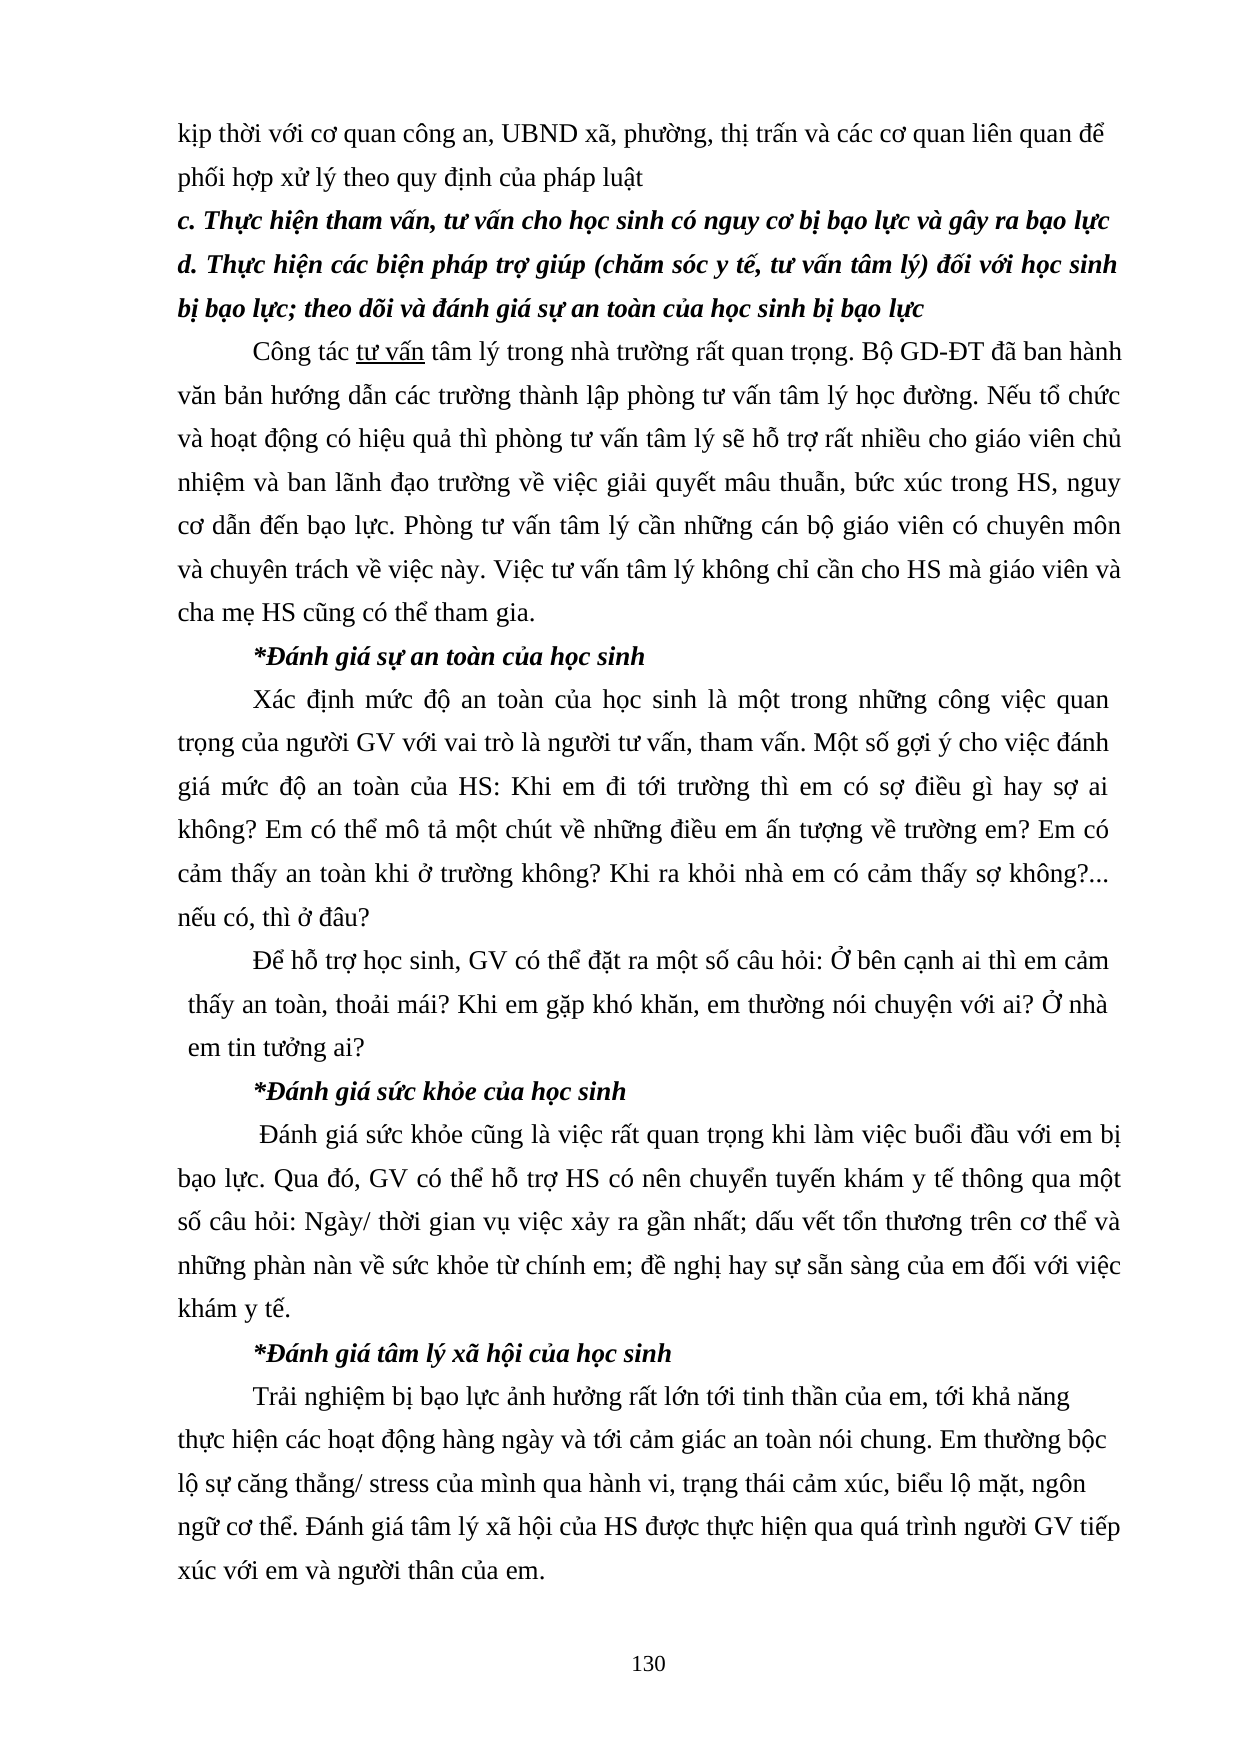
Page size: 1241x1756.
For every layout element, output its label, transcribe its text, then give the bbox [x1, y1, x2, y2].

list Thực hiện các biện pháp trợ giúp (chăm sóc y tế, tư vấn tâm lý) đối với học sinh bị bạo lực; theo dõi và đánh giá sự an toàn của học sinh bị bạo lực [177, 248, 1123, 323]
text Trải nghiệm bị bạo lực ảnh hưởng rất lớn tới tinh thần của em, tới khả năng thực hiện các hoạt động hàng ngày và tới cảm giác an toàn nói chung. Em thường bộc lộ sự căng thẳng/ stress của mình qua hành vi, trạng thái cảm xúc, biểu lộ mặt, ngôn ngữ cơ thể. Đánh giá tâm lý xã hội của HS được thực hiện qua quá trình người GV tiếp xúc với em và người thân của em. [177, 1380, 1121, 1585]
text Đánh giá sức khỏe cũng là việc rất quan trọng khi làm việc buổi đầu với em bị bạo lực. Qua đó, GV có thể hỗ trợ HS có nên chuyển tuyến khám y tế thông qua một số câu hỏi: Ngày/ thời gian vụ việc xảy ra gần nhất; dấu vết tổn thương trên cơ thể và những phàn nàn về sức khỏe từ chính em; đề nghị hay sự sẵn sàng của em đối với việc khám y tế. [177, 1118, 1123, 1324]
subtitle *Đánh giá tâm lý xã hội của học sinh [252, 1337, 1165, 1368]
text Xác định mức độ an toàn của học sinh là một trong những công việc quan trọng của người GV với vai trò là người tư vấn, tham vấn. Một số gợi ý cho việc đánh giá mức độ an toàn của HS: Khi em đi tới trường thì em có sợ điều gì hay sợ ai không? Em có thể mô tả một chút về những điều em ấn tượng về trường em? Em có cảm thấy an toàn khi ở trường không? Khi ra khỏi nhà em có cảm thấy sợ không?... nếu có, thì ở đâu? [177, 683, 1110, 932]
text Để hỗ trợ học sinh, GV có thể đặt ra một số câu hỏi: Ở bên cạnh ai thì em cảm thấy an toàn, thoải mái? Khi em gặp khó khăn, em thường nói chuyện với ai? Ở nhà em tin tưởng ai? [188, 944, 1110, 1062]
subtitle *Đánh giá sức khỏe của học sinh [252, 1075, 1165, 1107]
text kịp thời với cơ quan công an, UBND xã, phường, thị trấn và các cơ quan liên quan để phối hợp xử lý theo quy định của pháp luật [177, 117, 1126, 192]
text Công tác tư vấn tâm lý trong nhà trường rất quan trọng. Bộ GD-ĐT đã ban hành văn bản hướng dẫn các trường thành lập phòng tư vấn tâm lý học đường. Nếu tổ chức và hoạt động có hiệu quả thì phòng tư vấn tâm lý sẽ hỗ trợ rất nhiều cho giáo viên chủ nhiệm và ban lãnh đạo trường về việc giải quyết mâu thuẫn, bức xúc trong HS, nguy cơ dẫn đến bạo lực. Phòng tư vấn tâm lý cần những cán bộ giáo viên có chuyên môn và chuyên trách về việc này. Việc tư vấn tâm lý không chỉ cần cho HS mà giáo viên và cha mẹ HS cũng có thể tham gia. [177, 335, 1123, 628]
subtitle *Đánh giá sự an toàn của học sinh [252, 640, 1165, 671]
subtitle Thực hiện tham vấn, tư vấn cho học sinh có nguy cơ bị bạo lực và gây ra bạo lực [177, 204, 1165, 236]
